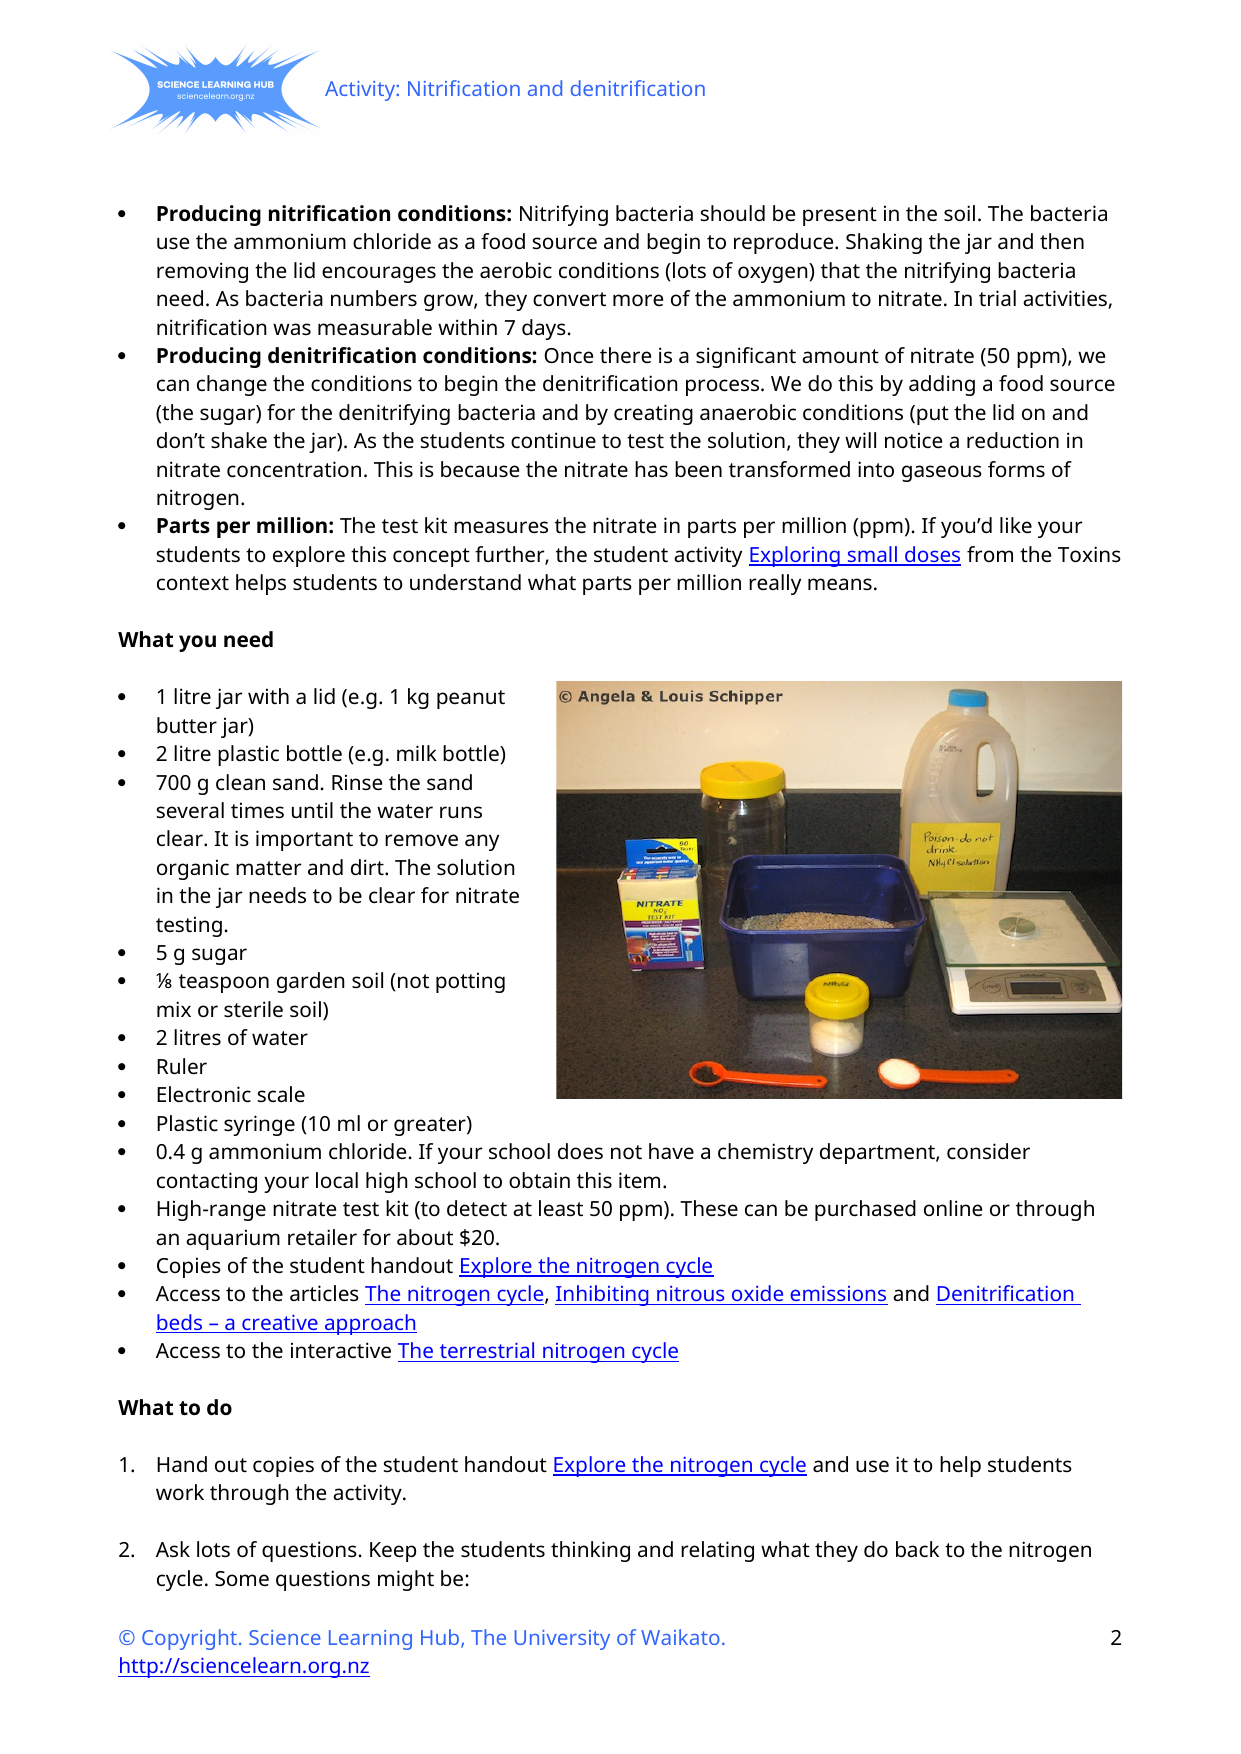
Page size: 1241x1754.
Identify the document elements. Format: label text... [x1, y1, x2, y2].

list Ruler [118, 1052, 556, 1080]
list 2 litres of water [118, 1023, 556, 1052]
list Access to the articles The nitrogen cycle, Inhibiting nitrous oxide emissions and Denitrification beds – a creative approach [118, 1279, 1122, 1336]
list Access to the interactive The terrestrial nitrogen cycle [118, 1336, 1122, 1365]
list 700 g clean sand. Rinse the sand several times until the water runs clear. It is important to remove any organic matter and dirt. The solution in the jar needs to be clear for nitrate testing. [118, 768, 556, 938]
list Producing nitrification conditions: Nitrifying bacteria should be present in the soil. The bacteria use the ammonium chloride as a food source and begin to reproduce. Shaking the jar and then removing the lid encourages the aerobic conditions (lots of oxygen) that the nitrifying bacteria need. As bacteria numbers grow, they convert more of the ammonium to nitrate. In trial activities, nitrification was measurable within 7 days. [118, 199, 1122, 341]
list Hand out copies of the student handout Explore the nitrogen cycle and use it to help students work through the activity. [118, 1450, 1122, 1507]
list ⅛ teaspoon garden soil (not potting mix or sterile soil) [118, 967, 556, 1023]
list Copies of the student handout Explore the nitrogen cycle [118, 1251, 1122, 1279]
text What you need [118, 625, 1122, 654]
list Producing denitrification conditions: Once there is a significant amount of nitrate (50 ppm), we can change the conditions to begin the denitrification process. We do this by adding a food source (the sugar) for the denitrifying bacteria and by creating anaerobic conditions (put the lid on and don’t shake the jar). As the students continue to test the solution, they will notice a reduction in nitrate concentration. This is because the nitrate has been transformed into gaseous forms of nitrogen. [118, 341, 1122, 512]
list 0.4 g ammonium chloride. If your school does not have a chemistry department, consider contacting your local high school to obtain this item. [118, 1137, 1122, 1194]
list Ask lots of questions. Keep the students thinking and relating what they do back to the nitrogen cycle. Some questions might be: [118, 1535, 1122, 1592]
list Plastic syringe (10 ml or greater) [118, 1109, 1122, 1137]
list 2 litre plastic bottle (e.g. milk bottle) [118, 739, 556, 768]
list High-range nitrate test kit (to detect at least 50 ppm). These can be purchased online or through an aquarium retailer for about $20. [118, 1194, 1122, 1251]
list Parts per million: The test kit measures the nitrate in parts per million (ppm). If you’d like your students to explore this concept further, the student activity Exploring small doses from the Toxins context helps students to understand what parts per million really means. [118, 512, 1122, 597]
picture [556, 681, 1123, 1099]
text What to do [118, 1393, 1122, 1422]
list Electronic scale [118, 1080, 1122, 1109]
list 5 g sugar [118, 938, 556, 967]
list 1 litre jar with a lid (e.g. 1 kg peanut butter jar) [118, 682, 556, 739]
picture [109, 43, 322, 135]
